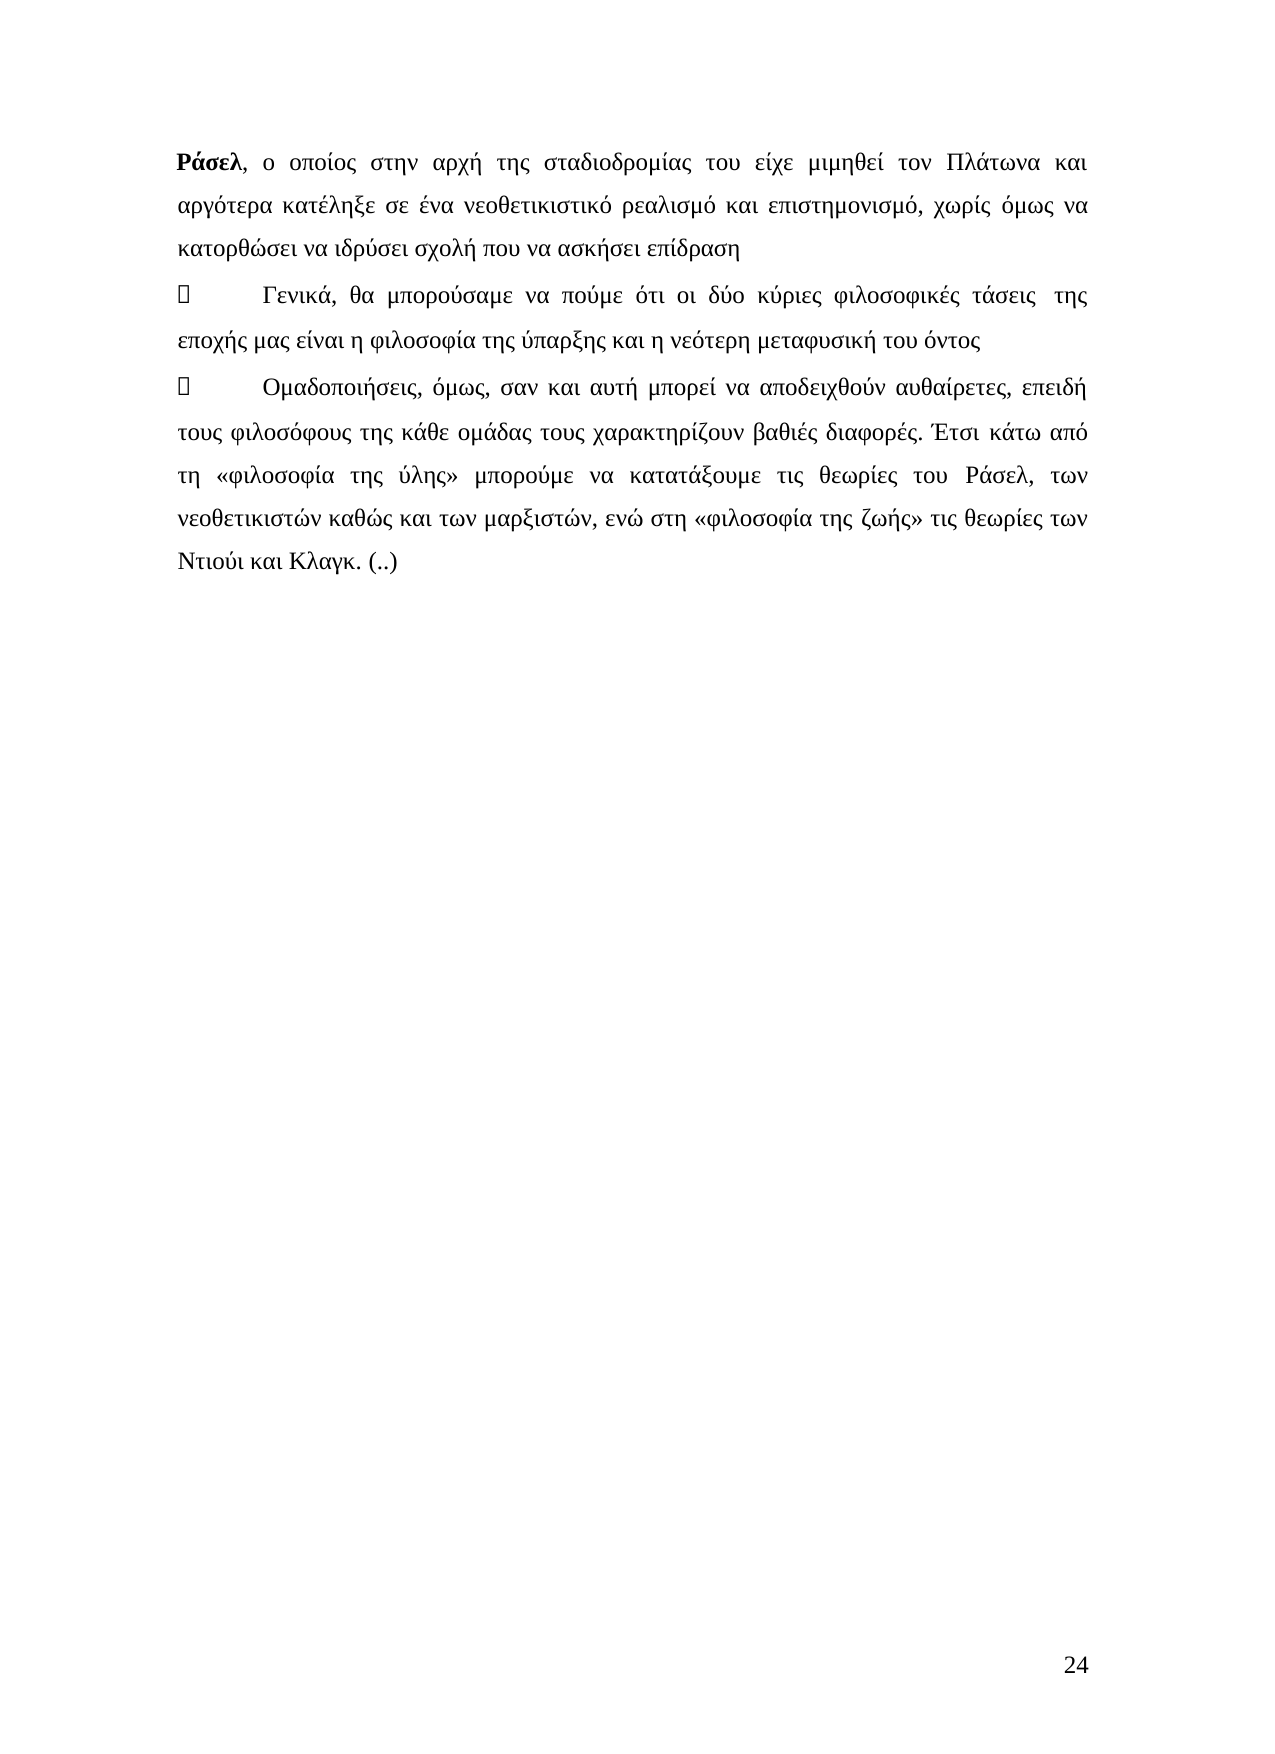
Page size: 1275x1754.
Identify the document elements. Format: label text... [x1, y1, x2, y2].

text Ράσελ, ο οποίος στην αρχή της σταδιοδρομίας του είχε μιμηθεί τον Πλάτωνα και αργότερα κατέληξε σε ένα νεοθετικιστικό ρεαλισμό και επιστημονισμό, χωρίς όμως να κατορθώσει να ιδρύσει σχολή που να ασκήσει επίδραση [176, 147, 1088, 262]
list Ομαδοποιήσεις, όμως, σαν και αυτή μπορεί να αποδειχθούν αυθαίρετες, επειδή τους φιλοσόφους της κάθε ομάδας τους χαρακτηρίζουν βαθιές διαφορές. Έτσι κάτω από τη «φιλοσοφία της ύλης» μπορούμε να κατατάξουμε τις θεωρίες του Ράσελ, των νεοθετικιστών καθώς και των μαρξιστών, ενώ στη «φιλοσοφία της ζωής» τις θεωρίες των Ντιούι και Κλαγκ. (..) [176, 368, 1088, 575]
list Γενικά, θα μπορούσαμε να πούμε ότι οι δύο κύριες φιλοσοφικές τάσεις της εποχής μας είναι η φιλοσοφία της ύπαρξης και η νεότερη μεταφυσική του όντος [176, 277, 1087, 354]
